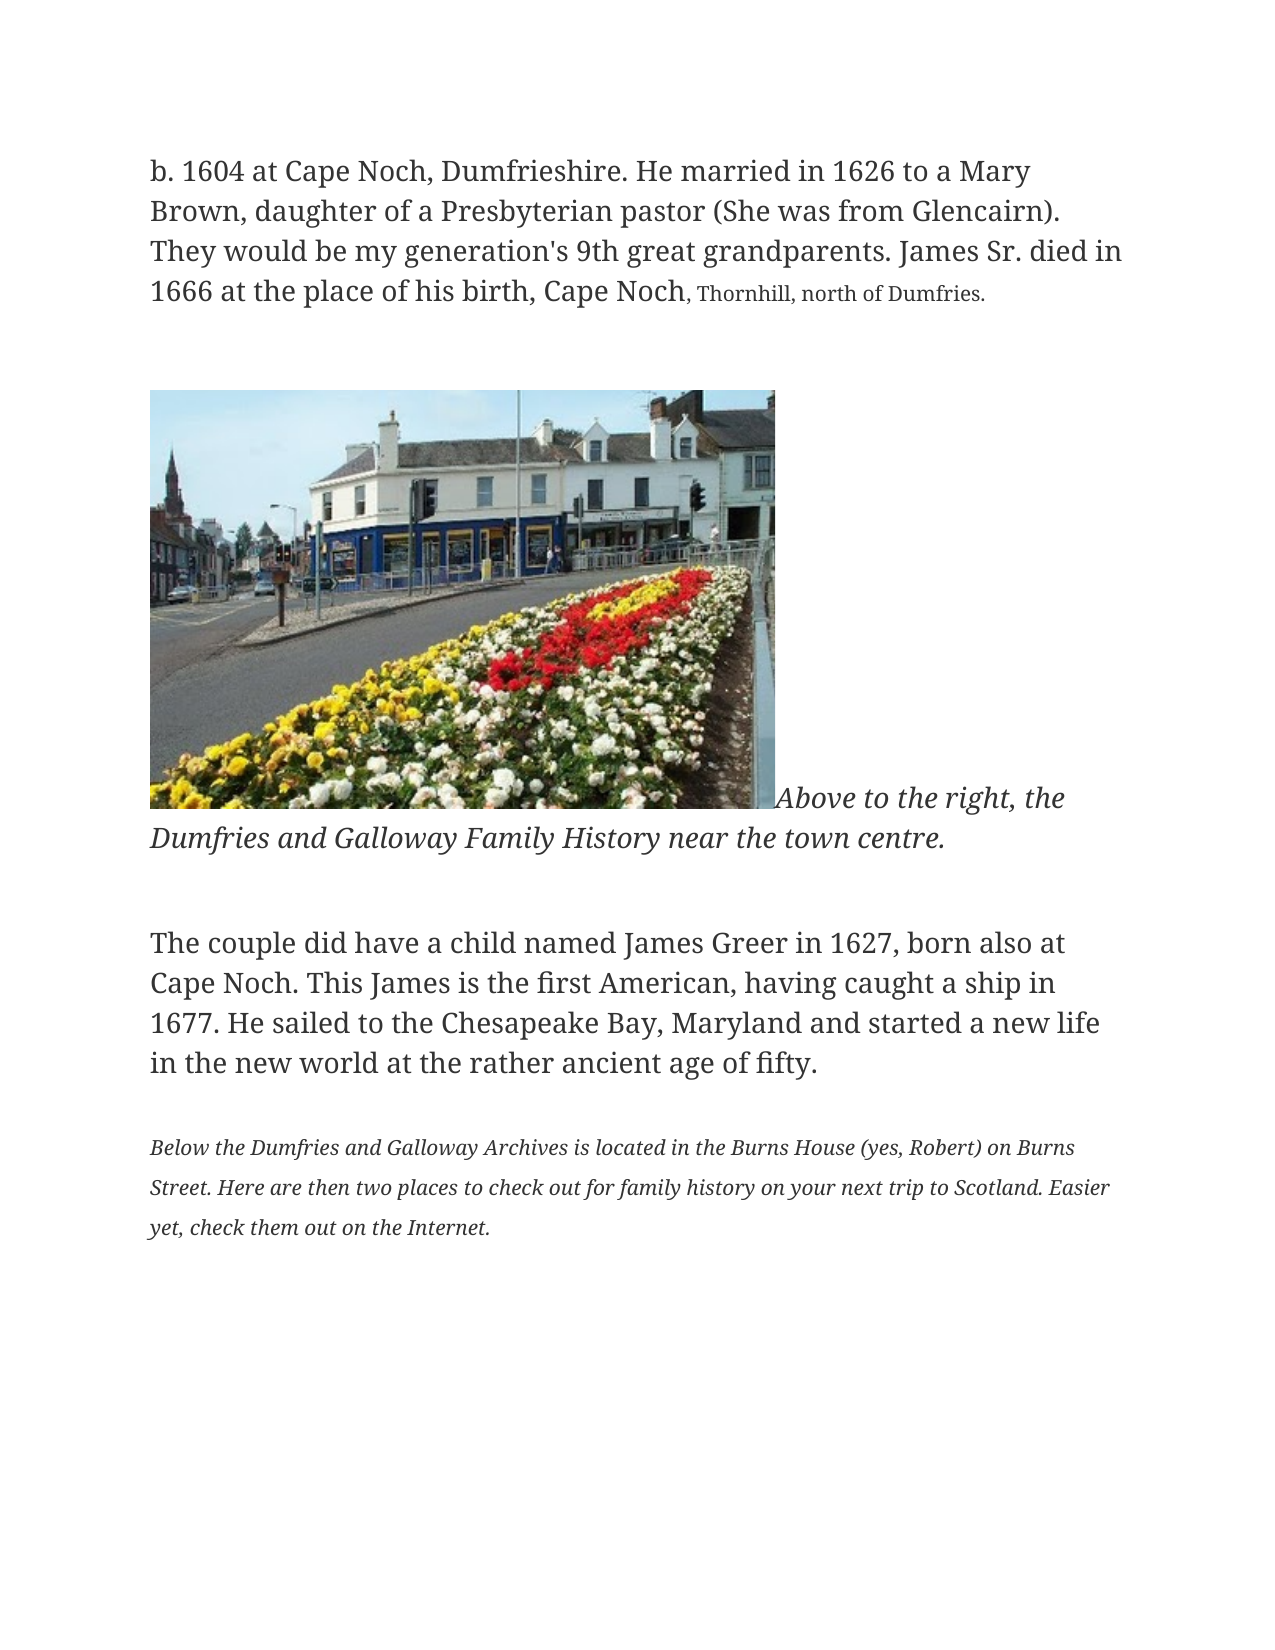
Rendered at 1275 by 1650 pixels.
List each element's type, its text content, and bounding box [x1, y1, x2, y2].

picture [150, 390, 775, 809]
text The couple did have a child named James Greer in 1627, born also at Cape Noch. This James is the first American, having caught a ship in 1677. He sailed to the Chesapeake Bay, Maryland and started a new life in the new world at the rather ancient age of fifty. [150, 922, 1125, 1082]
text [150, 150, 1125, 310]
text Below the Dumfries and Galloway Archives is located in the Burns House (yes, Robert) on Burns Street. Here are then two places to check out for family history on your next trip to Scotland. Easier yet, check them out on the Internet. [150, 1122, 1125, 1242]
